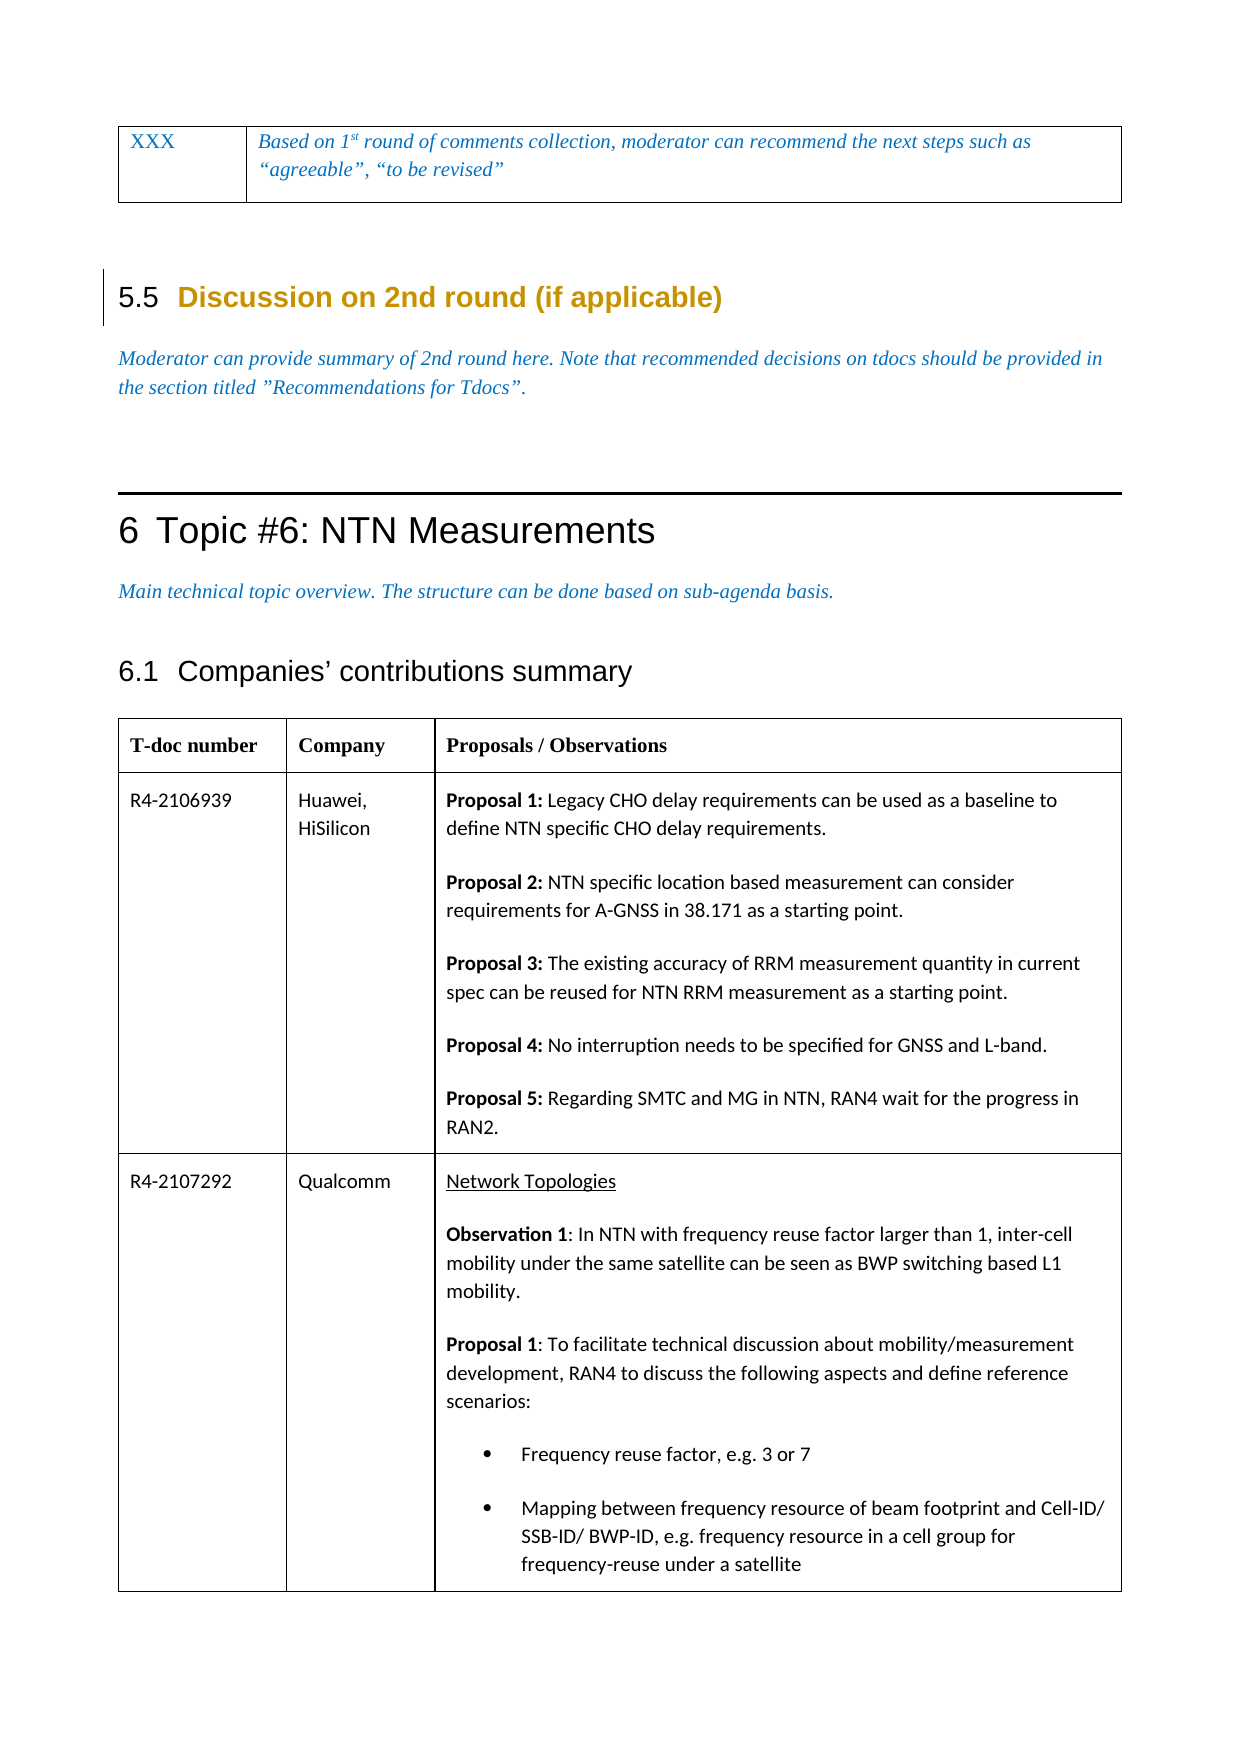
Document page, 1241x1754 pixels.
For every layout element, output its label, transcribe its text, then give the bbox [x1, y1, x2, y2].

text Moderator can provide summary of 2nd round here. Note that recommended decisions on tdocs should be provided in the section titled ”Recommendations for Tdocs”. [118, 344, 1122, 401]
table_cell R4-2106939 [119, 773, 286, 1153]
text Main technical topic overview. The structure can be done based on sub-agenda basis. [118, 577, 1122, 605]
table_header Proposals / Observations [436, 719, 1121, 772]
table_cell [436, 1154, 1121, 1591]
table_cell Based on 1st round of comments collection, moderator can recommend the next steps such as “agreeable”, “to be revised” [247, 127, 1121, 202]
list Companies’ contributions summary [118, 642, 1122, 699]
table_cell Proposal 1: Legacy CHO delay requirements can be used as a baseline to define NTN specific CHO delay requirements. Proposal 2: NTN specific location based measurement can consider requirements for A-GNSS in 38.171 as a starting point. Proposal 3: The existing accuracy of RRM measurement quantity in current spec can be reused for NTN RRM measurement as a starting point. Proposal 4: No interruption needs to be specified for GNSS and L-band. Proposal 5: Regarding SMTC and MG in NTN, RAN4 wait for the progress in RAN2. [436, 773, 1121, 1153]
table_cell XXX [119, 127, 246, 202]
table_cell Qualcomm [287, 1154, 434, 1591]
table_cell R4-2107292 [119, 1154, 286, 1591]
list Topic #6: NTN Measurements [118, 495, 1122, 558]
list Discussion on 2nd round (if applicable) [118, 269, 1122, 326]
table_header T-doc number [119, 719, 286, 772]
table_header Company [287, 719, 434, 772]
table_cell Huawei, HiSilicon [287, 773, 434, 1153]
